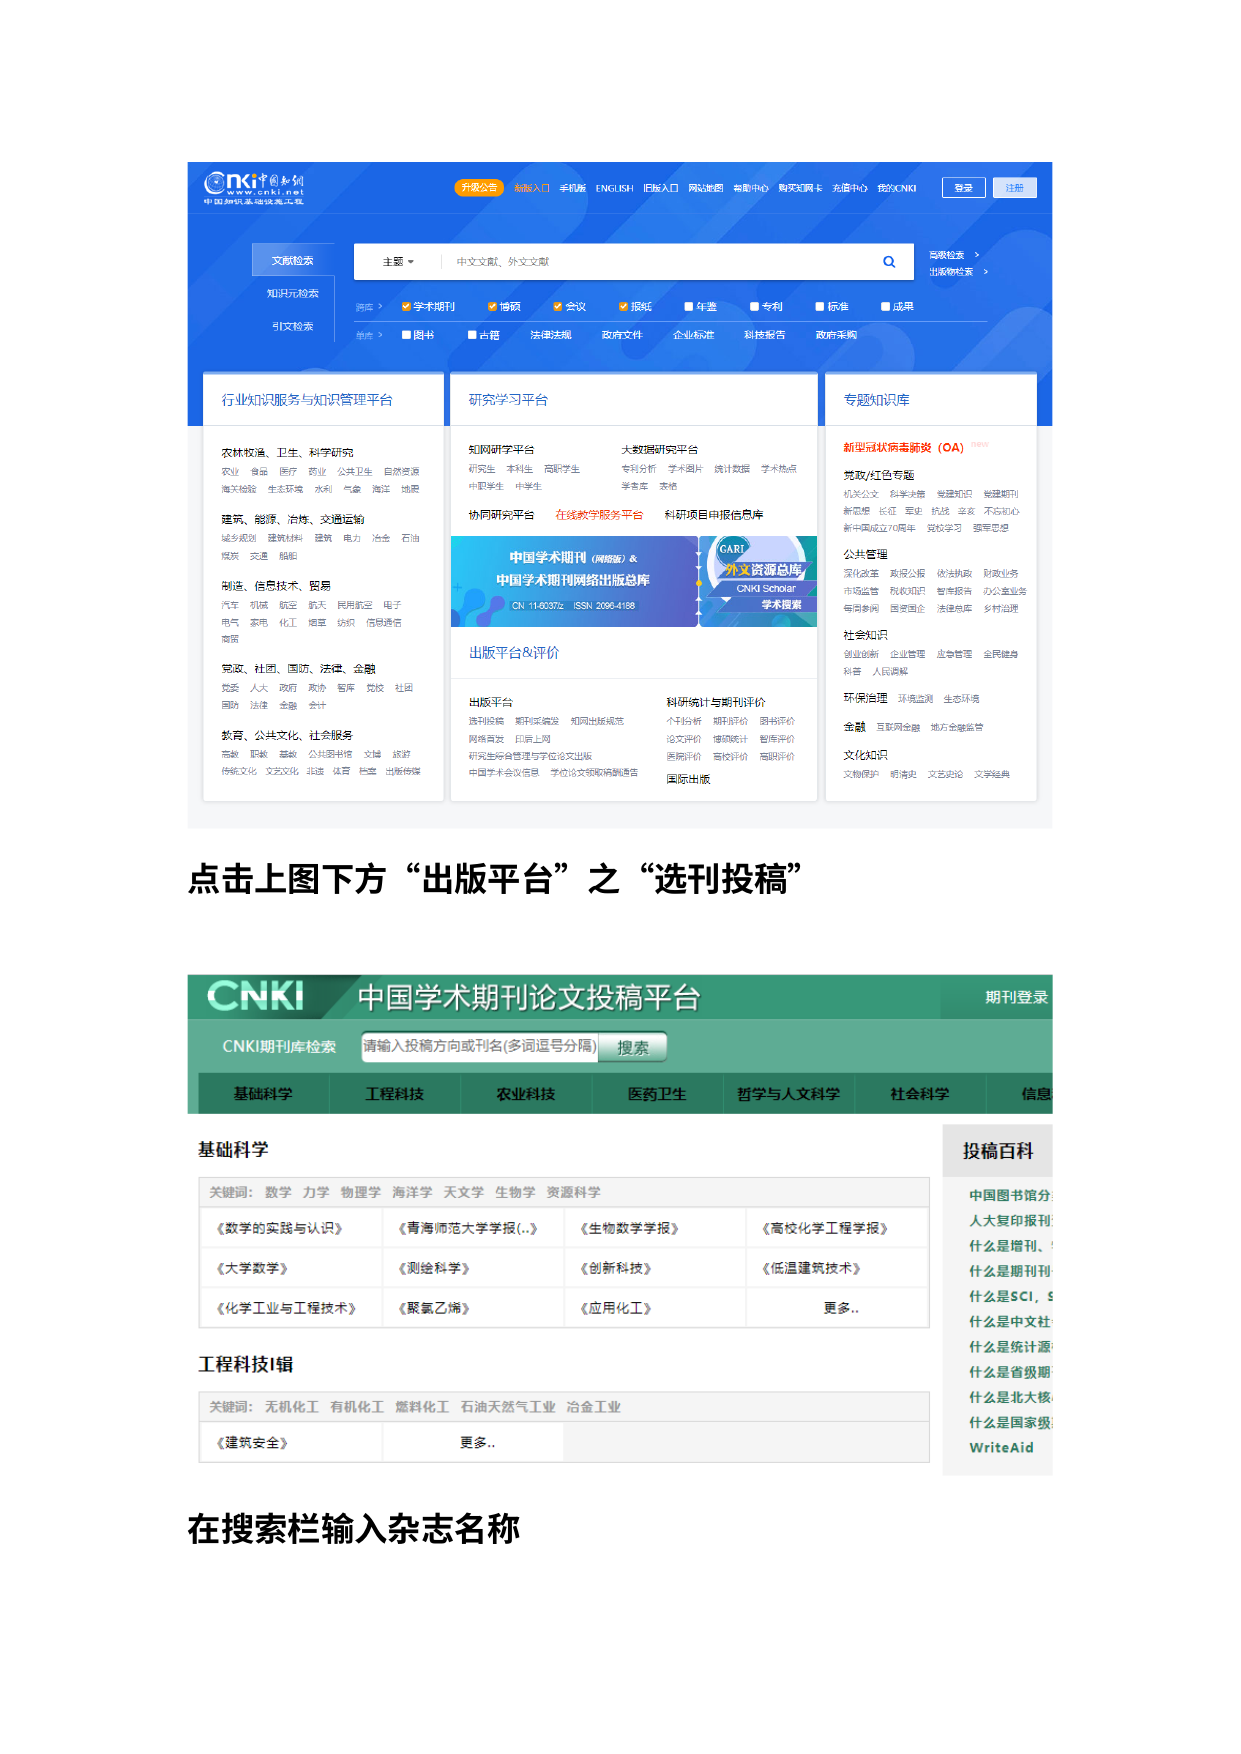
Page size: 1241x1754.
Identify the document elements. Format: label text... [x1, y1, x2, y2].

text 在搜索栏输入杂志名称 [187, 1494, 1053, 1559]
text 点击上图下方“出版平台”之“选刊投稿” [187, 844, 1053, 909]
picture [187, 162, 1053, 829]
picture [187, 974, 1053, 1484]
